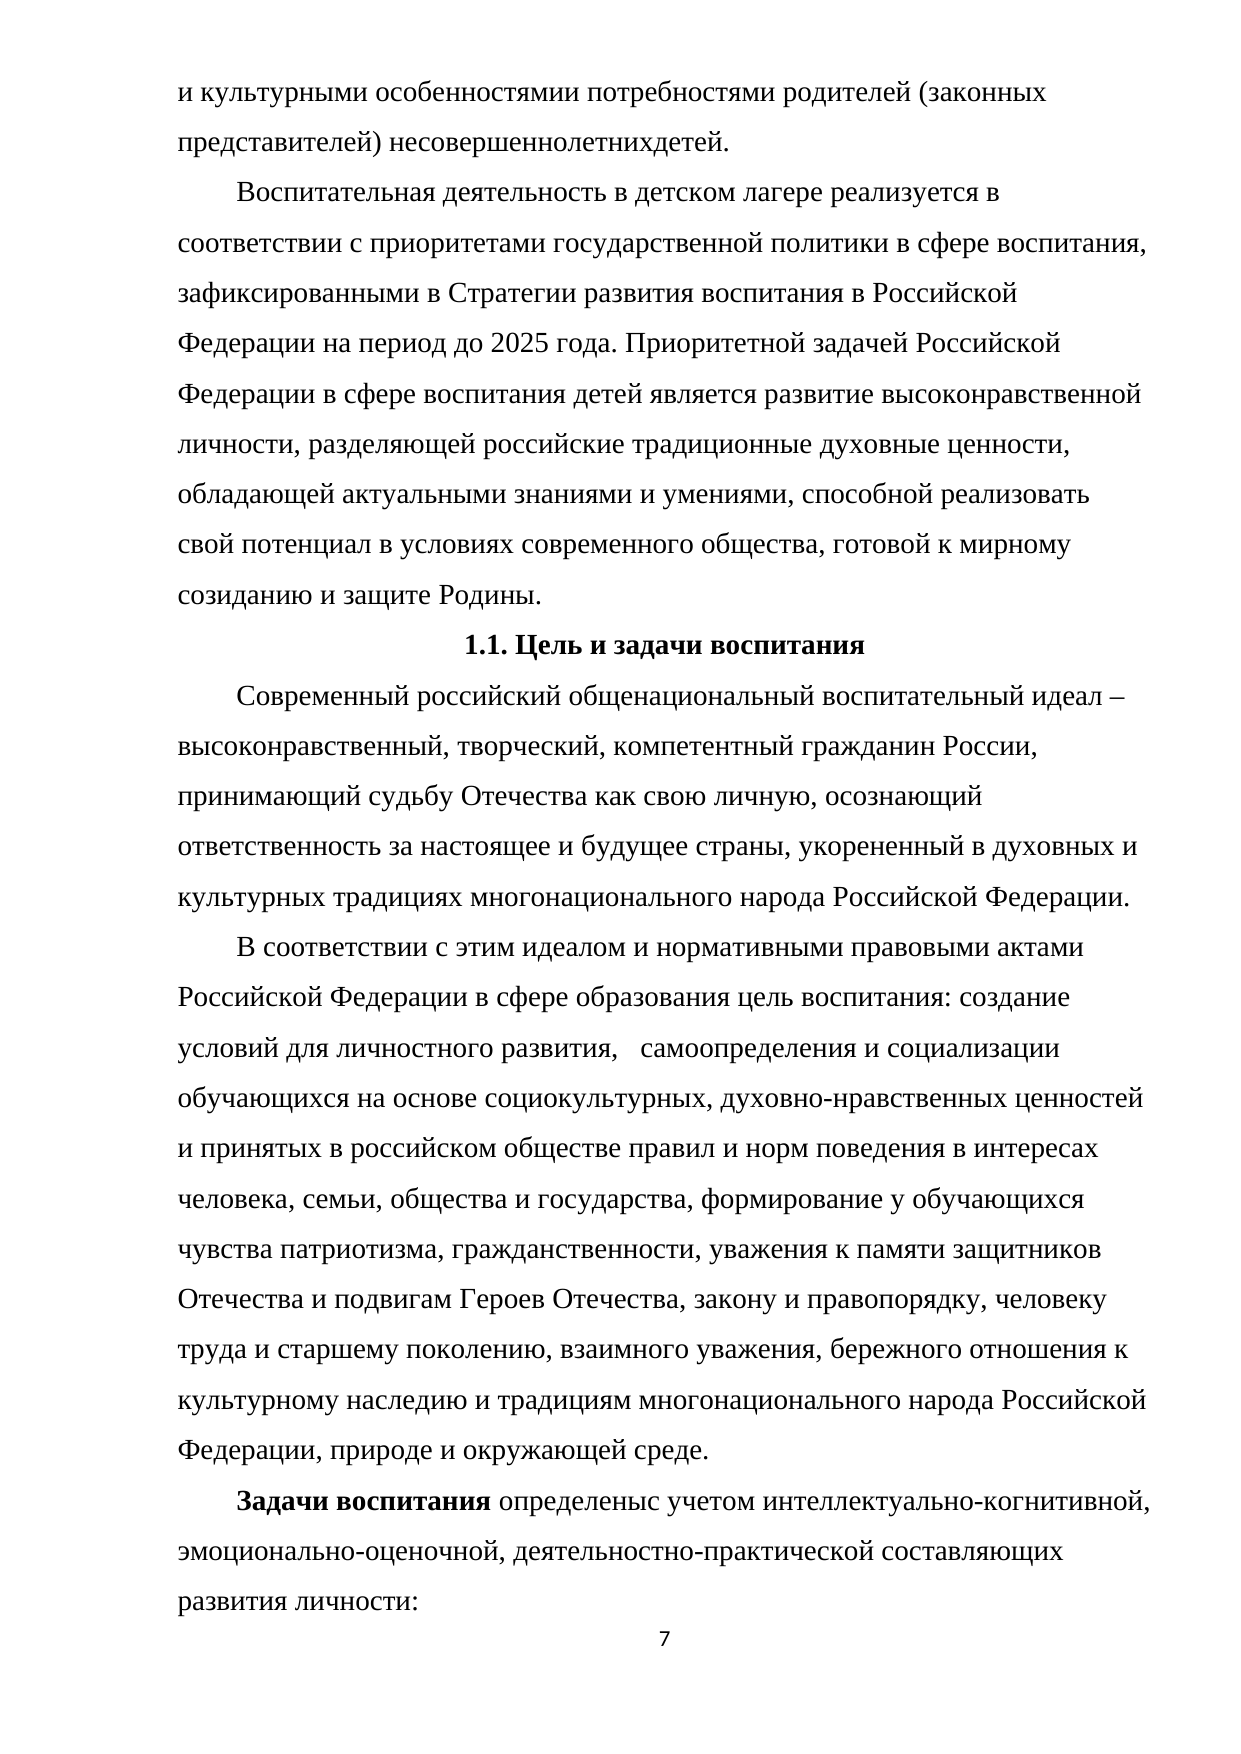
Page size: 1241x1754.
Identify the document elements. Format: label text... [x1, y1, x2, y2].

text принимающий судьбу Отечества как свою личную, осознающий [177, 778, 1152, 812]
text Отечества и подвигам Героев Отечества, закону и правопорядку, человеку [177, 1281, 1152, 1315]
text чувства патриотизма, гражданственности, уважения к памяти защитников [177, 1231, 1152, 1264]
text созиданию и защите Родины. [177, 577, 1152, 611]
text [177, 74, 1152, 158]
text Воспитательная деятельность в детском лагере реализуется в [177, 174, 1152, 208]
text культурных традициях многонационального народа Российской Федерации. [177, 879, 1152, 912]
text и принятых в российском обществе правил и норм поведения в интересах [177, 1130, 1152, 1164]
text обладающей актуальными знаниями и умениями, способной реализовать [177, 476, 1152, 510]
text Федерации, природе и окружающей среде. [177, 1432, 1152, 1466]
text Федерации в сфере воспитания детей является развитие высоконравственной [177, 376, 1152, 409]
text свой потенциал в условиях современного общества, готовой к мирному [177, 527, 1152, 560]
text зафиксированными в Стратегии развития воспитания в Российской [177, 275, 1152, 309]
text Задачи воспитания определеныс учетом интеллектуально-когнитивной, [177, 1483, 1152, 1516]
text труда и старшему поколению, взаимного уважения, бережного отношения к [177, 1332, 1152, 1365]
text Современный российский общенациональный воспитательный идеал – [177, 678, 1152, 711]
text соответствии с приоритетами государственной политики в сфере воспитания, [177, 225, 1152, 258]
text Федерации на период до 2025 года. Приоритетной задачей Российской [177, 325, 1152, 359]
text культурному наследию и традициям многонационального народа Российской [177, 1382, 1152, 1416]
text высоконравственный, творческий, компетентный гражданин России, [177, 728, 1152, 761]
text 1.1. Цель и задачи воспитания [177, 627, 1152, 661]
text личности, разделяющей российские традиционные духовные ценности, [177, 426, 1152, 459]
text В соответствии с этим идеалом и нормативными правовыми актами [177, 929, 1152, 963]
text эмоционально-оценочной, деятельностно-практической составляющих развития личности: [177, 1533, 1152, 1617]
text ответственность за настоящее и будущее страны, укорененный в духовных и [177, 828, 1152, 862]
text Российской Федерации в сфере образования цель воспитания: создание условий для личностного развития, самоопределения и социализации [177, 979, 1152, 1063]
text обучающихся на основе социокультурных, духовно-нравственных ценностей [177, 1080, 1152, 1114]
text человека, семьи, общества и государства, формирование у обучающихся [177, 1181, 1152, 1214]
